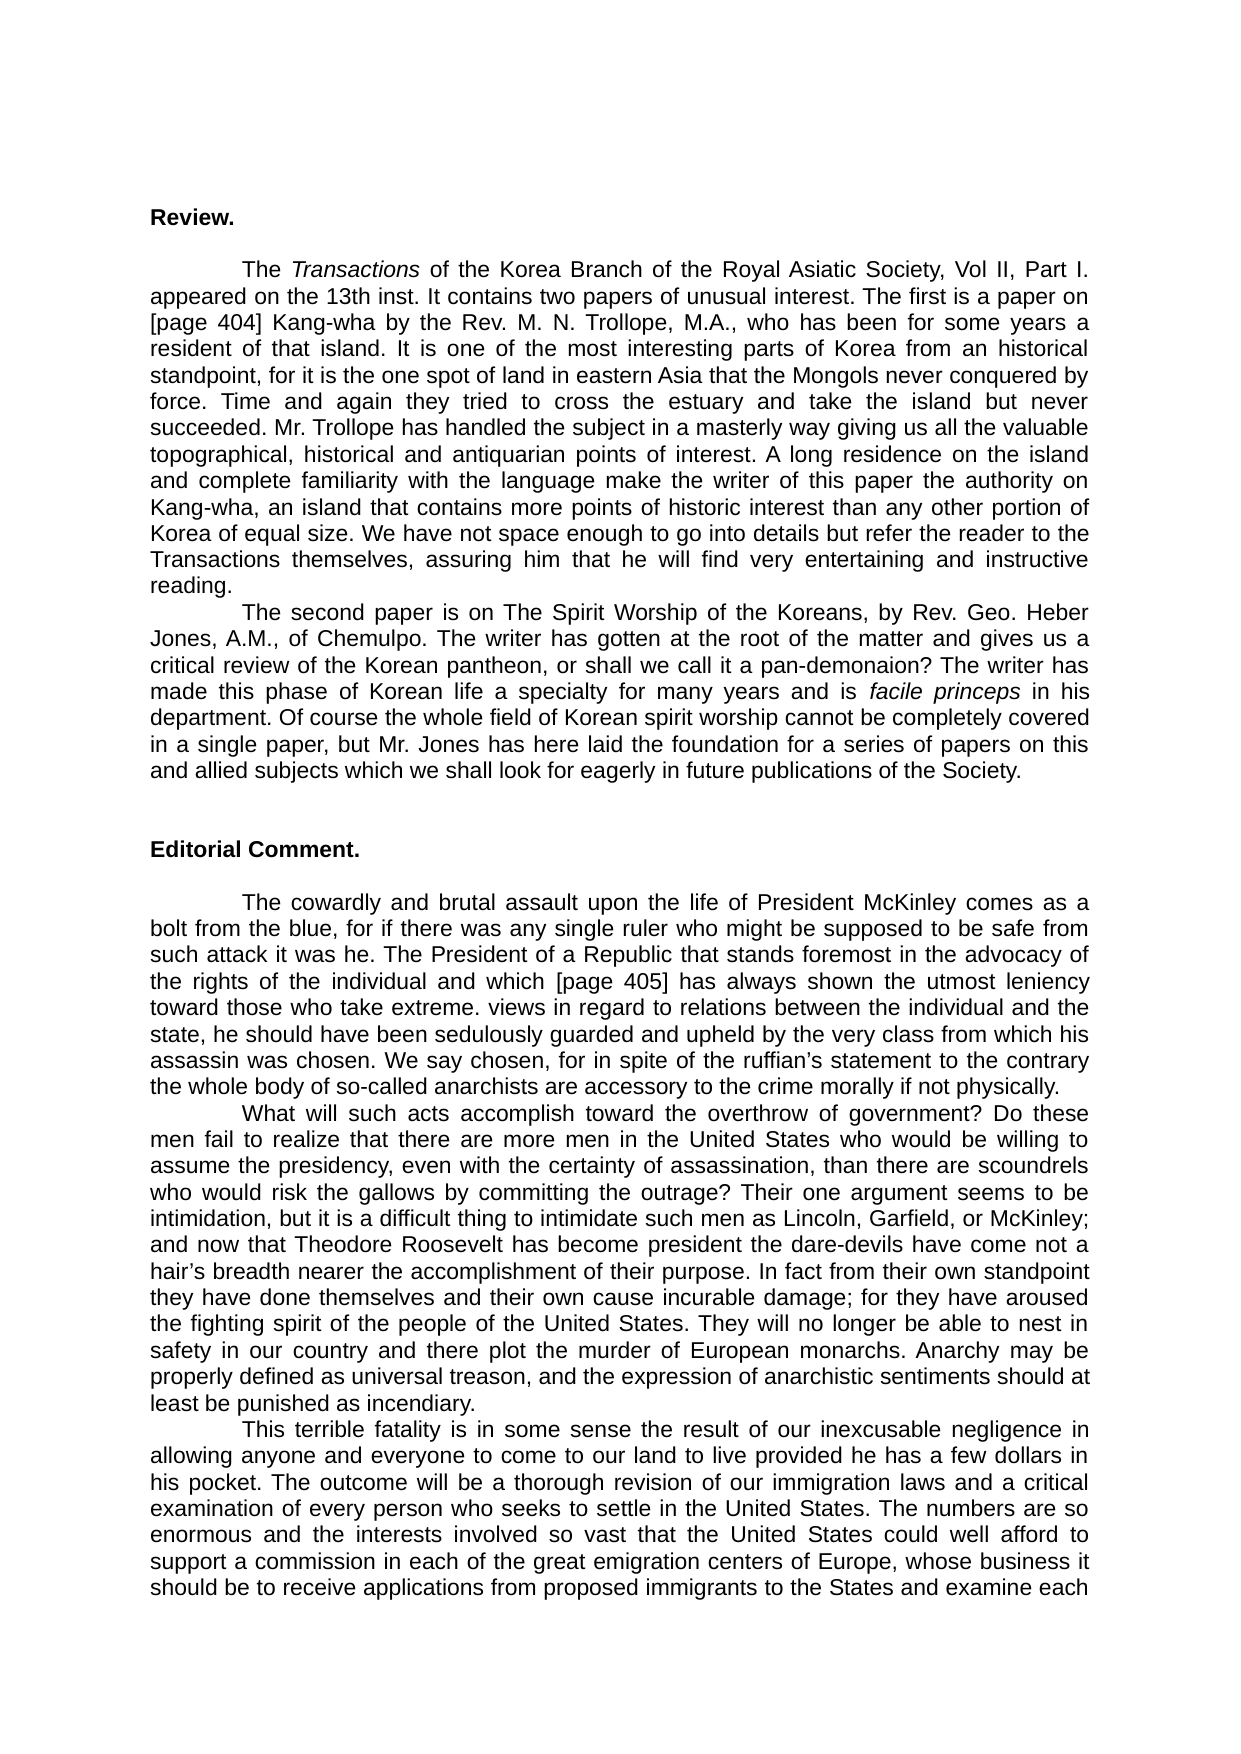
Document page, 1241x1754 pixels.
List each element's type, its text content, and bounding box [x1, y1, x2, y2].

text What will such acts accomplish toward the overthrow of government? Do these men fail to realize that there are more men in the United States who would be willing to assume the presidency, even with the certainty of assassination, than there are scoundrels who would risk the gallows by committing the outrage? Their one argument seems to be intimidation, but it is a difficult thing to intimidate such men as Lincoln, Garfield, or McKinley; and now that Theodore Roosevelt has become president the dare-devils have come not a hair’s breadth nearer the accomplishment of their purpose. In fact from their own standpoint they have done themselves and their own cause incurable damage; for they have aroused the fighting spirit of the people of the United States. They will no longer be able to nest in safety in our country and there plot the murder of European monarchs. Anarchy may be properly defined as universal treason, and the expression of anarchistic sentiments should at least be punished as incendiary. [150, 1099, 1090, 1416]
text The Transactions of the Korea Branch of the Royal Asiatic Society, Vol II, Part I. appeared on the 13th inst. It contains two papers of unusual interest. The first is a paper on [page 404] Kang-wha by the Rev. M. N. Trollope, M.A., who has been for some years a resident of that island. It is one of the most interesting parts of Korea from an historical standpoint, for it is the one spot of land in eastern Asia that the Mongols never conquered by force. Time and again they tried to cross the estuary and take the island but never succeeded. Mr. Trollope has handled the subject in a masterly way giving us all the valuable topographical, historical and antiquarian points of interest. A long residence on the island and complete familiarity with the language make the writer of this paper the authority on Kang-wha, an island that contains more points of historic interest than any other portion of Korea of equal size. We have not space enough to go into details but refer the reader to the Transactions themselves, assuring him that he will find very entertaining and instructive reading. [150, 256, 1090, 599]
text The second paper is on The Spirit Worship of the Koreans, by Rev. Geo. Heber Jones, A.M., of Chemulpo. The writer has gotten at the root of the matter and gives us a critical review of the Korean pantheon, or shall we call it a pan-demonaion? The writer has made this phase of Korean life a specialty for many years and is facile princeps in his department. Of course the whole field of Korean spirit worship cannot be completely covered in a single paper, but Mr. Jones has here laid the foundation for a series of papers on this and allied subjects which we shall look for eagerly in future publications of the Society. [150, 599, 1090, 783]
text The cowardly and brutal assault upon the life of President McKinley comes as a bolt from the blue, for if there was any single ruler who might be supposed to be safe from such attack it was he. The President of a Republic that stands foremost in the advocacy of the rights of the individual and which [page 405] has always shown the utmost leniency toward those who take extreme. views in regard to relations between the individual and the state, he should have been sedulously guarded and upheld by the very class from which his assassin was chosen. We say chosen, for in spite of the ruffian’s statement to the contrary the whole body of so-called anarchists are accessory to the crime morally if not physically. [150, 889, 1090, 1099]
text Review. [150, 203, 1090, 230]
text Editorial Comment. [150, 836, 1090, 862]
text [150, 1416, 1090, 1600]
